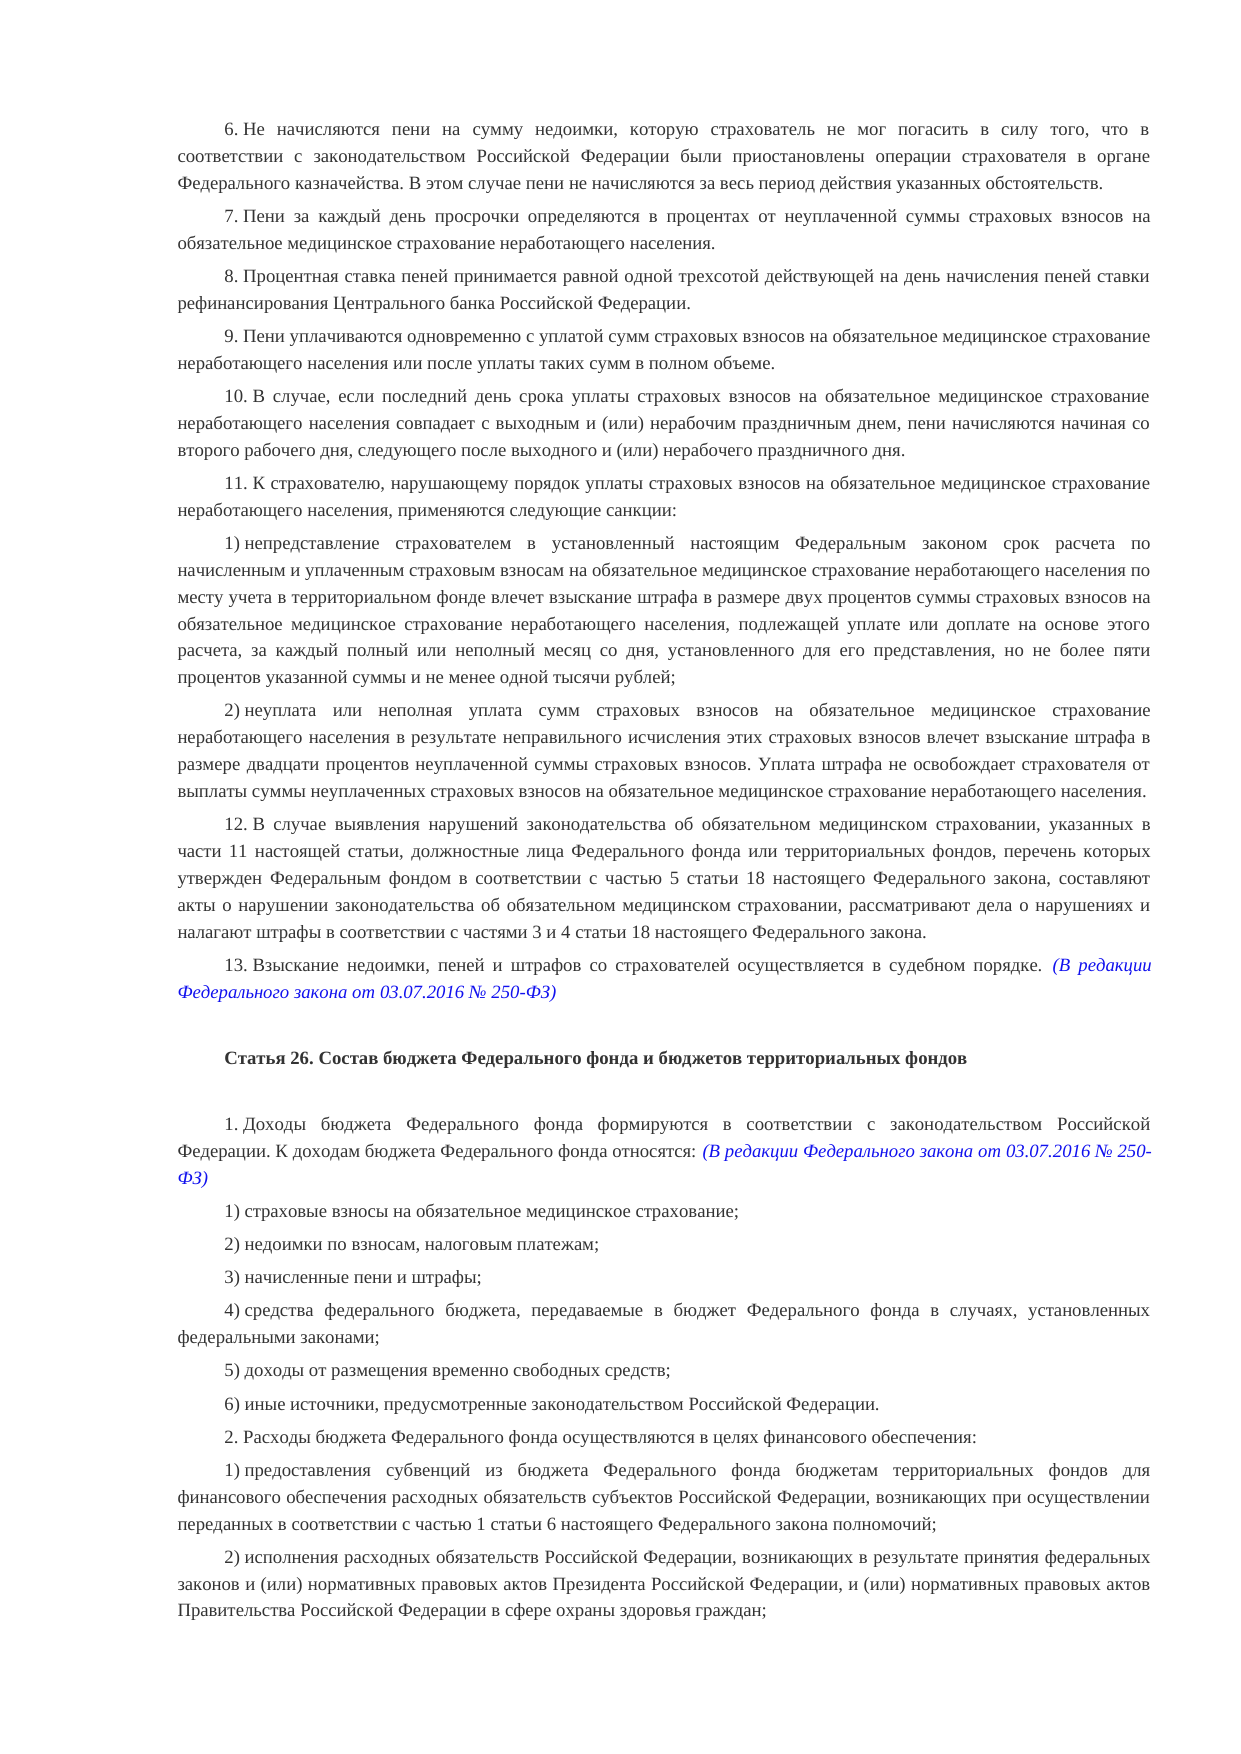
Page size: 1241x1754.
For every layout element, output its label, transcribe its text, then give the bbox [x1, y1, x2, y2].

text 9. Пени уплачиваются одновременно с уплатой сумм страховых взносов на обязательное медицинское страхование неработающего населения или после уплаты таких сумм в полном объеме. [177, 325, 1152, 373]
text 7. Пени за каждый день просрочки определяются в процентах от неуплаченной суммы страховых взносов на обязательное медицинское страхование неработающего населения. [177, 205, 1152, 253]
text 2) неуплата или неполная уплата сумм страховых взносов на обязательное медицинское страхование неработающего населения в результате неправильного исчисления этих страховых взносов влечет взыскание штрафа в размере двадцати процентов неуплаченной суммы страховых взносов. Уплата штрафа не освобождает страхователя от выплаты суммы неуплаченных страховых взносов на обязательное медицинское страхование неработающего населения. [177, 699, 1152, 802]
text 2) недоимки по взносам, налоговым платежам; [177, 1233, 1152, 1255]
text 6) иные источники, предусмотренные законодательством Российской Федерации. [177, 1392, 1152, 1414]
text 10. В случае, если последний день срока уплаты страховых взносов на обязательное медицинское страхование неработающего населения совпадает с выходным и (или) нерабочим праздничным днем, пени начисляются начиная со второго рабочего дня, следующего после выходного и (или) нерабочего праздничного дня. [177, 385, 1152, 460]
text 6. Не начисляются пени на сумму недоимки, которую страхователь не мог погасить в силу того, что в соответствии с законодательством Российской Федерации были приостановлены операции страхователя в органе Федерального казначейства. В этом случае пени не начисляются за весь период действия указанных обстоятельств. [177, 118, 1152, 193]
text 1) непредставление страхователем в установленный настоящим Федеральным законом срок расчета по начисленным и уплаченным страховым взносам на обязательное медицинское страхование неработающего населения по месту учета в территориальном фонде влечет взыскание штрафа в размере двух процентов суммы страховых взносов на обязательное медицинское страхование неработающего населения, подлежащей уплате или доплате на основе этого расчета, за каждый полный или неполный месяц со дня, установленного для его представления, но не более пяти процентов указанной суммы и не менее одной тысячи рублей; [177, 532, 1152, 688]
text 4) средства федерального бюджета, передаваемые в бюджет Федерального фонда в случаях, установленных федеральными законами; [177, 1299, 1152, 1348]
text Статья 26. Состав бюджета Федерального фонда и бюджетов территориальных фондов [224, 1047, 1152, 1068]
text 3) начисленные пени и штрафы; [177, 1266, 1152, 1288]
text 1) предоставления субвенций из бюджета Федерального фонда бюджетам территориальных фондов для финансового обеспечения расходных обязательств субъектов Российской Федерации, возникающих при осуществлении переданных в соответствии с частью 1 статьи 6 настоящего Федерального закона полномочий; [177, 1459, 1152, 1534]
text 11. К страхователю, нарушающему порядок уплаты страховых взносов на обязательное медицинское страхование неработающего населения, применяются следующие санкции: [177, 472, 1152, 520]
text 12. В случае выявления нарушений законодательства об обязательном медицинском страховании, указанных в части 11 настоящей статьи, должностные лица Федерального фонда или территориальных фондов, перечень которых утвержден Федеральным фондом в соответствии с частью 5 статьи 18 настоящего Федерального закона, составляют акты о нарушении законодательства об обязательном медицинском страховании, рассматривают дела о нарушениях и налагают штрафы в соответствии с частями 3 и 4 статьи 18 настоящего Федерального закона. [177, 813, 1152, 942]
text 2) исполнения расходных обязательств Российской Федерации, возникающих в результате принятия федеральных законов и (или) нормативных правовых актов Президента Российской Федерации, и (или) нормативных правовых актов Правительства Российской Федерации в сфере охраны здоровья граждан; [177, 1546, 1152, 1621]
text 2. Расходы бюджета Федерального фонда осуществляются в целях финансового обеспечения: [177, 1426, 1152, 1447]
text 1) страховые взносы на обязательное медицинское страхование; [177, 1200, 1152, 1222]
text 1. Доходы бюджета Федерального фонда формируются в соответствии с законодательством Российской Федерации. К доходам бюджета Федерального фонда относятся: (В редакции Федерального закона от 03.07.2016 № 250-ФЗ) [177, 1113, 1152, 1188]
text 8. Процентная ставка пеней принимается равной одной трехсотой действующей на день начисления пеней ставки рефинансирования Центрального банка Российской Федерации. [177, 265, 1152, 313]
text 13. Взыскание недоимки, пеней и штрафов со страхователей осуществляется в судебном порядке. (В редакции Федерального закона от 03.07.2016 № 250-ФЗ) [177, 954, 1152, 1002]
text 5) доходы от размещения временно свободных средств; [177, 1359, 1152, 1381]
